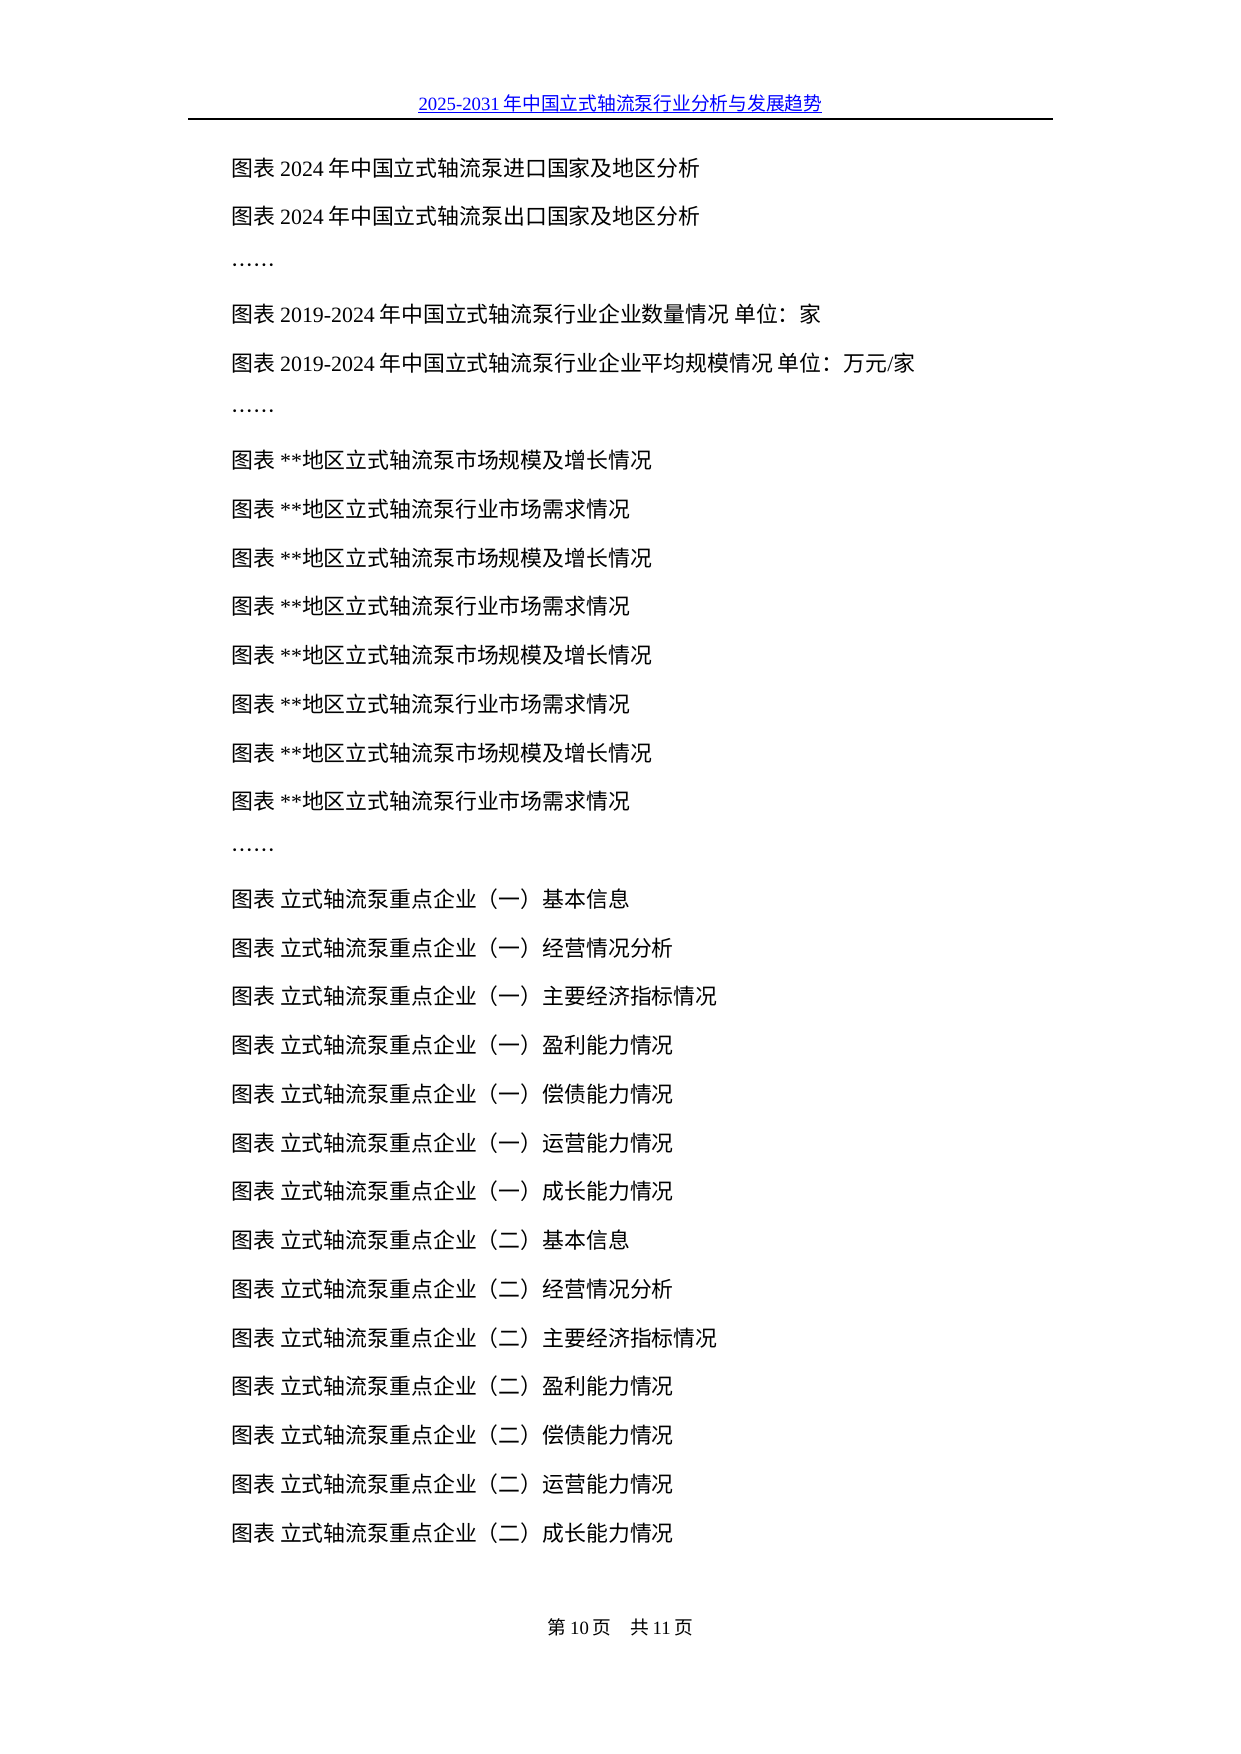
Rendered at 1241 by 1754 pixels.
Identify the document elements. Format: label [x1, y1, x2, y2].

text [187, 150, 1053, 1548]
